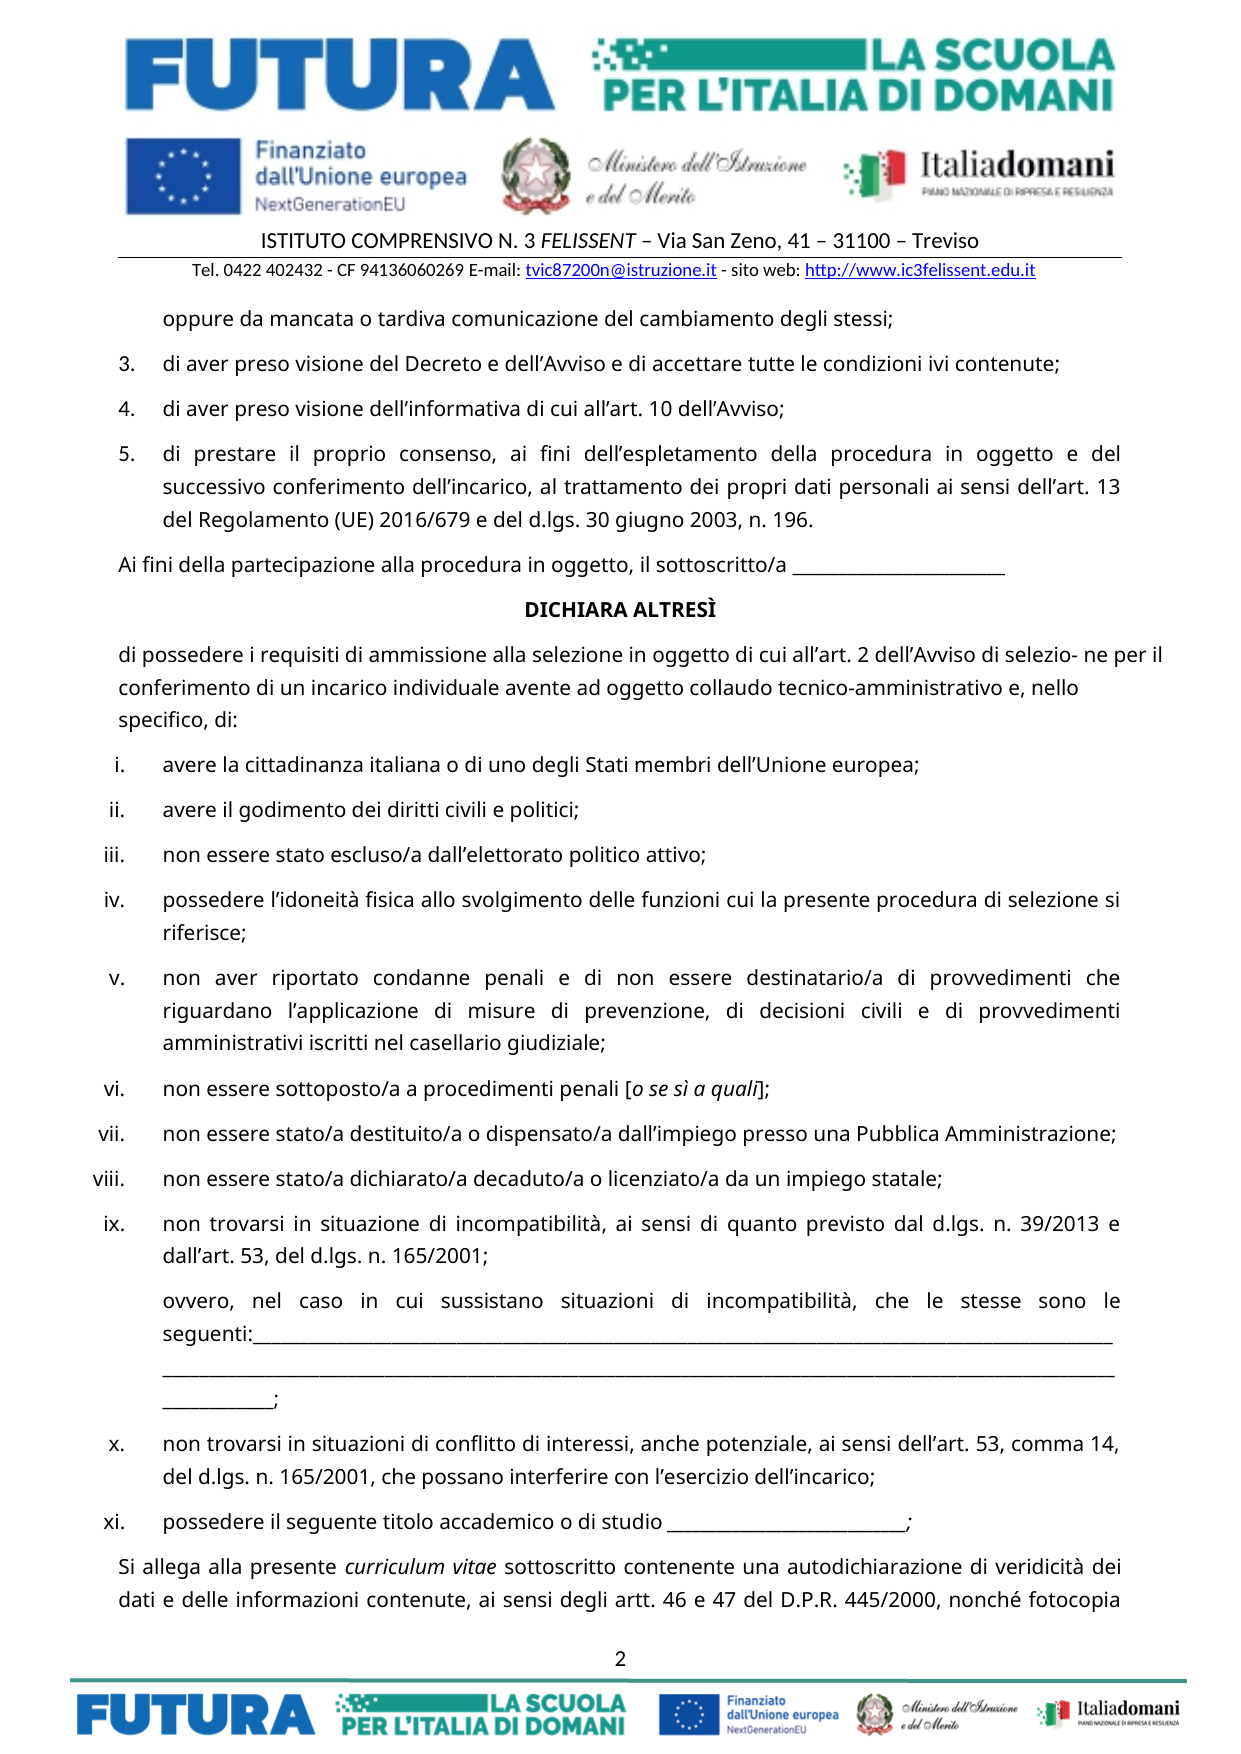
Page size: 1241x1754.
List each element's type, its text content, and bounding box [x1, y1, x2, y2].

picture [118, 29, 1123, 227]
list non essere sottoposto/a a procedimenti penali [o se sì a quali]; [125, 1074, 1122, 1102]
list di aver preso visione del Decreto e dell’Avviso e di accettare tutte le condizioni ivi contenute; [118, 349, 1122, 378]
picture [46, 1676, 1228, 1744]
list avere la cittadinanza italiana o di uno degli Stati membri dell’Unione europea; [125, 750, 1122, 779]
text DICHIARA ALTRESÌ [118, 595, 1122, 623]
text di possedere i requisiti di ammissione alla selezione in oggetto di cui all’art. 2 dell’Avviso di selezio- ne per il conferimento di un incarico individuale avente ad oggetto collaudo tecnico-amministrativo e, nello specifico, di: [118, 640, 1166, 734]
list non trovarsi in situazione di incompatibilità, ai sensi di quanto previsto dal d.lgs. n. 39/2013 e dall’art. 53, del d.lgs. n. 165/2001; [125, 1209, 1122, 1270]
list di aver preso visione dell’informativa di cui all’art. 10 dell’Avviso; [118, 394, 1122, 423]
list possedere il seguente titolo accademico o di studio _____________________________; [125, 1507, 1122, 1536]
list non aver riportato condanne penali e di non essere destinatario/a di provvedimenti che riguardano l’applicazione di misure di prevenzione, di decisioni civili e di provvedimenti amministrativi iscritti nel casellario giudiziale; [125, 963, 1122, 1057]
text Ai fini della partecipazione alla procedura in oggetto, il sottoscritto/a _______________________ [118, 550, 1167, 578]
list non trovarsi in situazioni di conflitto di interessi, anche potenziale, ai sensi dell’art. 53, comma 14, del d.lgs. n. 165/2001, che possano interferire con l’esercizio dell’incarico; [125, 1429, 1122, 1491]
list di prestare il proprio consenso, ai fini dell’espletamento della procedura in oggetto e del successivo conferimento dell’incarico, al trattamento dei propri dati personali ai sensi dell’art. 13 del Regolamento (UE) 2016/679 e del d.lgs. 30 giugno 2003, n. 196. [118, 439, 1122, 533]
list possedere l’idoneità fisica allo svolgimento delle funzioni cui la presente procedura di selezione si riferisce; [125, 886, 1122, 947]
list non essere stato/a dichiarato/a decaduto/a o licenziato/a da un impiego statale; [125, 1164, 1122, 1192]
list ovvero, nel caso in cui sussistano situazioni di incompatibilità, che le stesse sono le seguenti:________________________________________________________________________________________________________________________________________________________________________________________________________________; [162, 1287, 1122, 1413]
list non essere stato/a destituito/a o dispensato/a dall’impiego presso una Pubblica Amministrazione; [125, 1119, 1122, 1147]
list avere il godimento dei diritti civili e politici; [125, 795, 1122, 824]
list non essere stato escluso/a dall’elettorato politico attivo; [125, 841, 1122, 869]
